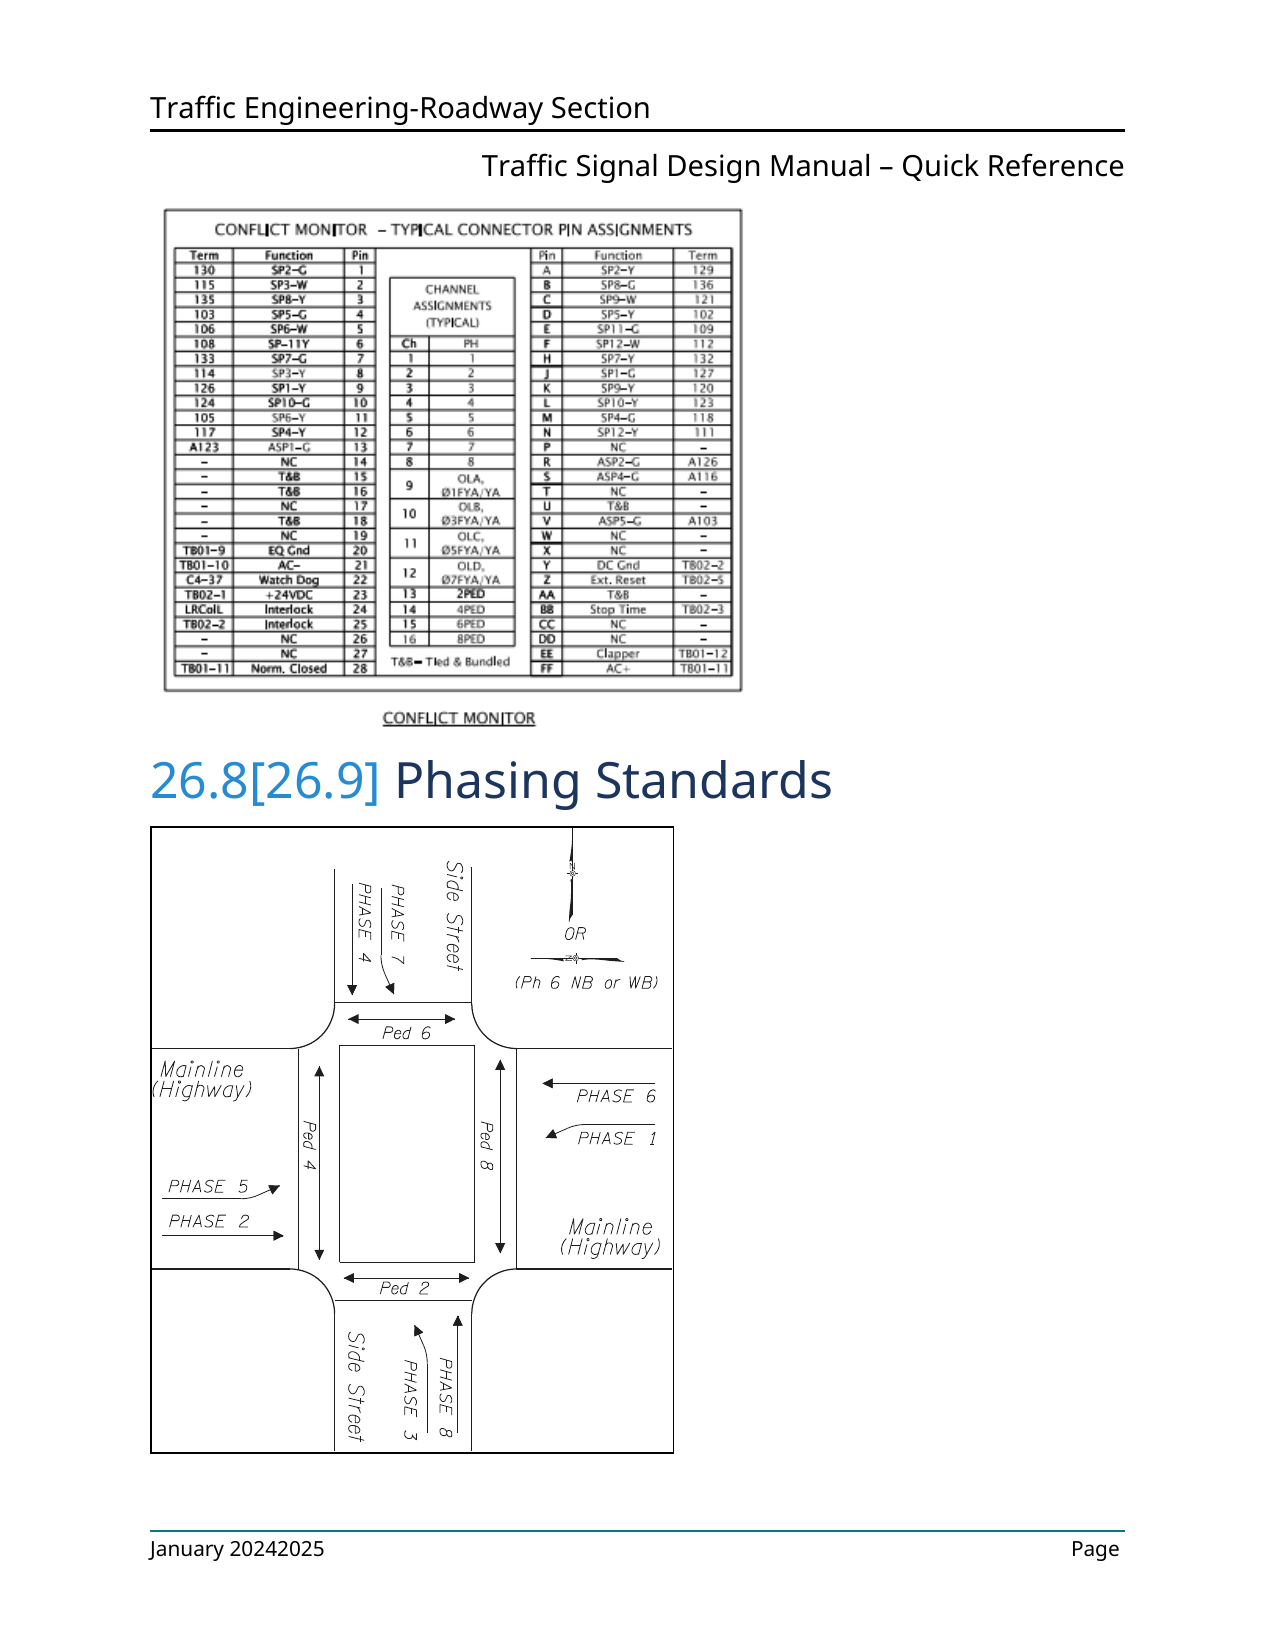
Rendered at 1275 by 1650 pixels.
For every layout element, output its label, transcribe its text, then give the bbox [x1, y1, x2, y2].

subtitle Phasing Standards [150, 746, 1125, 814]
picture [150, 197, 754, 733]
